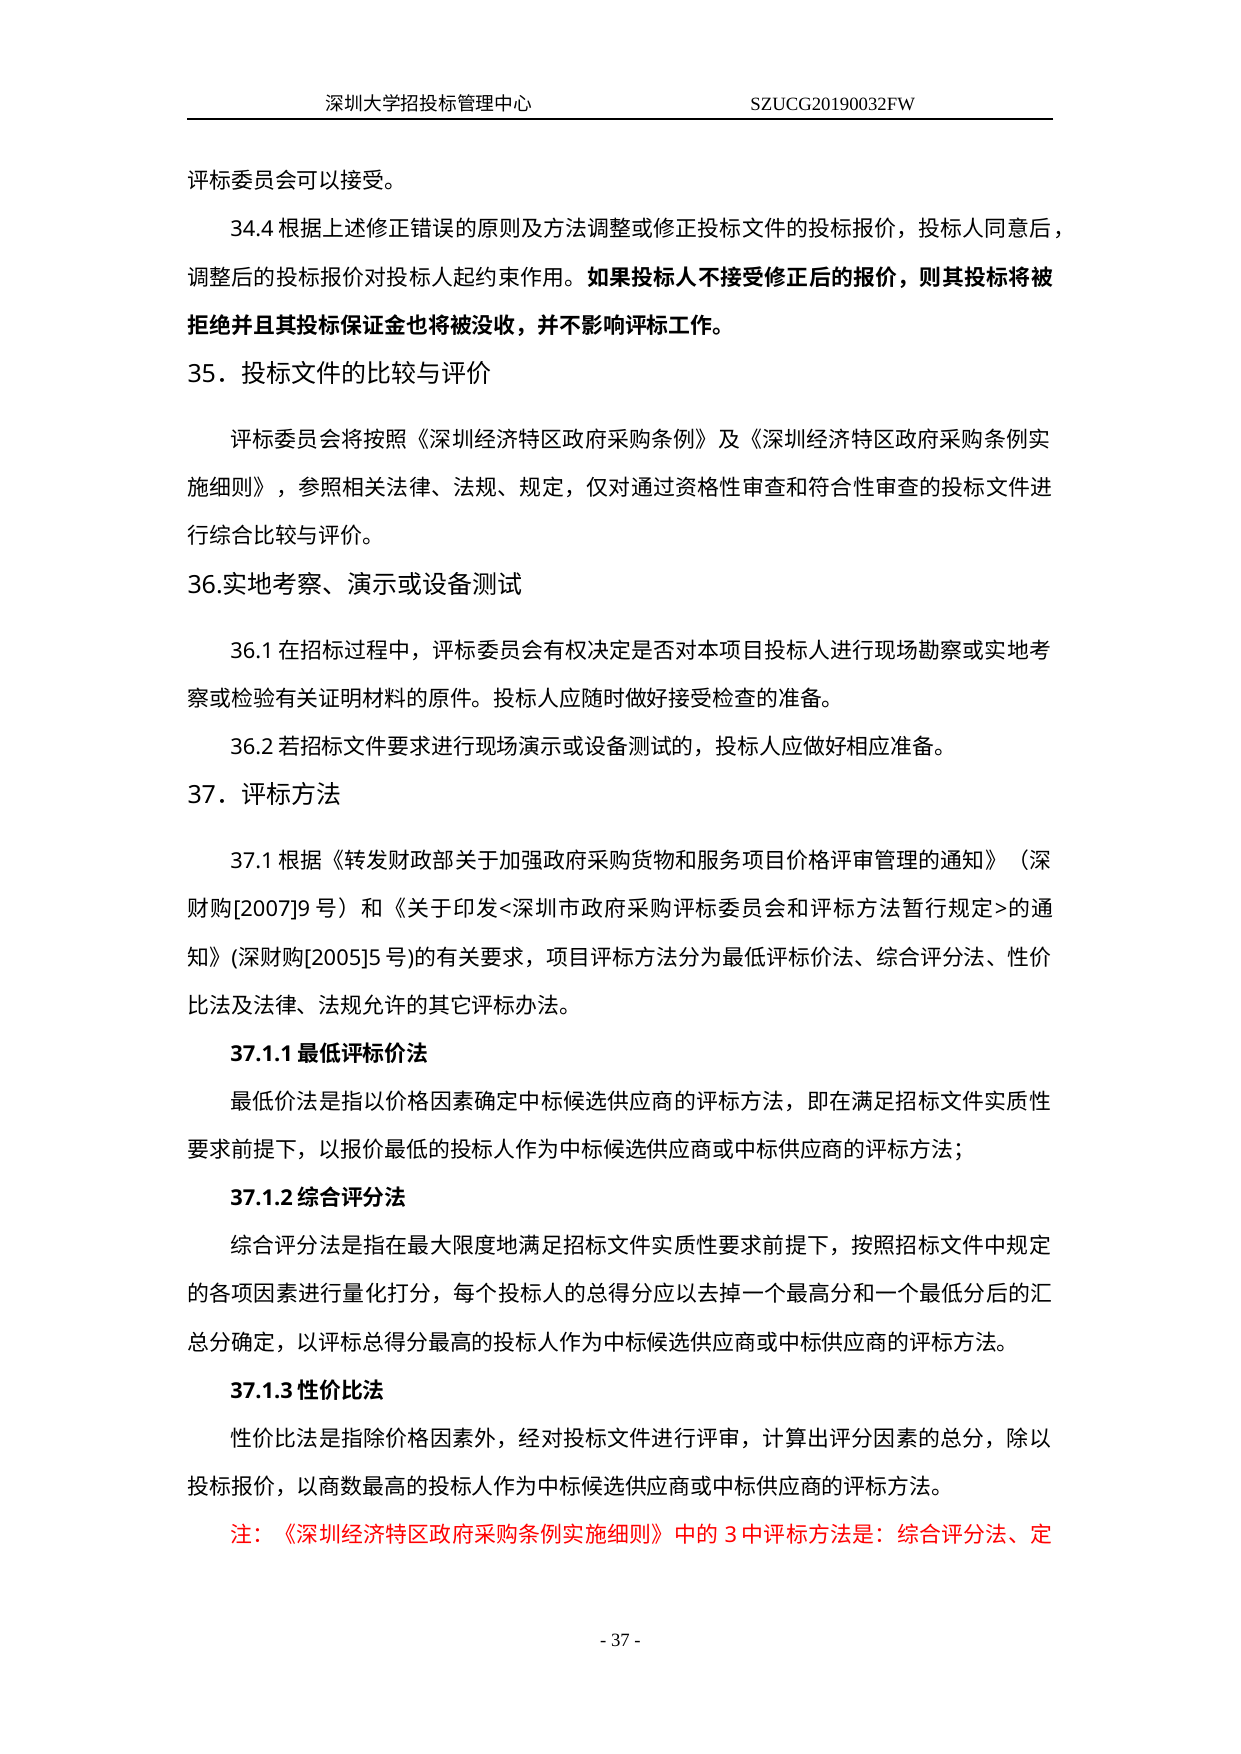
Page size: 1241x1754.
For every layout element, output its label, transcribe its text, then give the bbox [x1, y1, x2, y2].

text 34.4根据上述修正错误的原则及方法调整或修正投标文件的投标报价，投标人同意后，调整后的投标报价对投标人起约束作用。如果投标人不接受修正后的报价，则其投标将被拒绝并且其投标保证金也将被没收，并不影响评标工作。 [187, 203, 1053, 348]
text 性价比法是指除价格因素外，经对投标文件进行评审，计算出评分因素的总分，除以投标报价，以商数最高的投标人作为中标候选供应商或中标供应商的评标方法。 [187, 1413, 1053, 1509]
text 36.2若招标文件要求进行现场演示或设备测试的，投标人应做好相应准备。 [187, 721, 1053, 769]
text 37.1.3性价比法 [187, 1364, 1053, 1413]
text 评标委员会将按照《深圳经济特区政府采购条例》及《深圳经济特区政府采购条例实施细则》，参照相关法律、法规、规定，仅对通过资格性审查和符合性审查的投标文件进行综合比较与评价。 [187, 414, 1053, 558]
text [187, 1509, 1053, 1557]
text 综合评分法是指在最大限度地满足招标文件实质性要求前提下，按照招标文件中规定的各项因素进行量化打分，每个投标人的总得分应以去掉一个最高分和一个最低分后的汇总分确定，以评标总得分最高的投标人作为中标候选供应商或中标供应商的评标方法。 [187, 1220, 1053, 1364]
text 37.1根据《转发财政部关于加强政府采购货物和服务项目价格评审管理的通知》（深财购[2007]9号）和《关于印发<深圳市政府采购评标委员会和评标方法暂行规定>的通知》(深财购[2005]5号)的有关要求，项目评标方法分为最低评标价法、综合评分法、性价比法及法律、法规允许的其它评标办法。 [187, 835, 1053, 1028]
text 37．评标方法 [187, 769, 1053, 817]
text 37.1.1最低评标价法 [187, 1028, 1053, 1076]
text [187, 155, 1053, 203]
text 36.实地考察、演示或设备测试 [187, 558, 1053, 606]
text 最低价法是指以价格因素确定中标候选供应商的评标方法，即在满足招标文件实质性要求前提下，以报价最低的投标人作为中标候选供应商或中标供应商的评标方法； [187, 1076, 1053, 1172]
text 37.1.2综合评分法 [187, 1172, 1053, 1220]
text 35．投标文件的比较与评价 [187, 348, 1053, 396]
text 36.1在招标过程中，评标委员会有权决定是否对本项目投标人进行现场勘察或实地考察或检验有关证明材料的原件。投标人应随时做好接受检查的准备。 [187, 624, 1053, 721]
